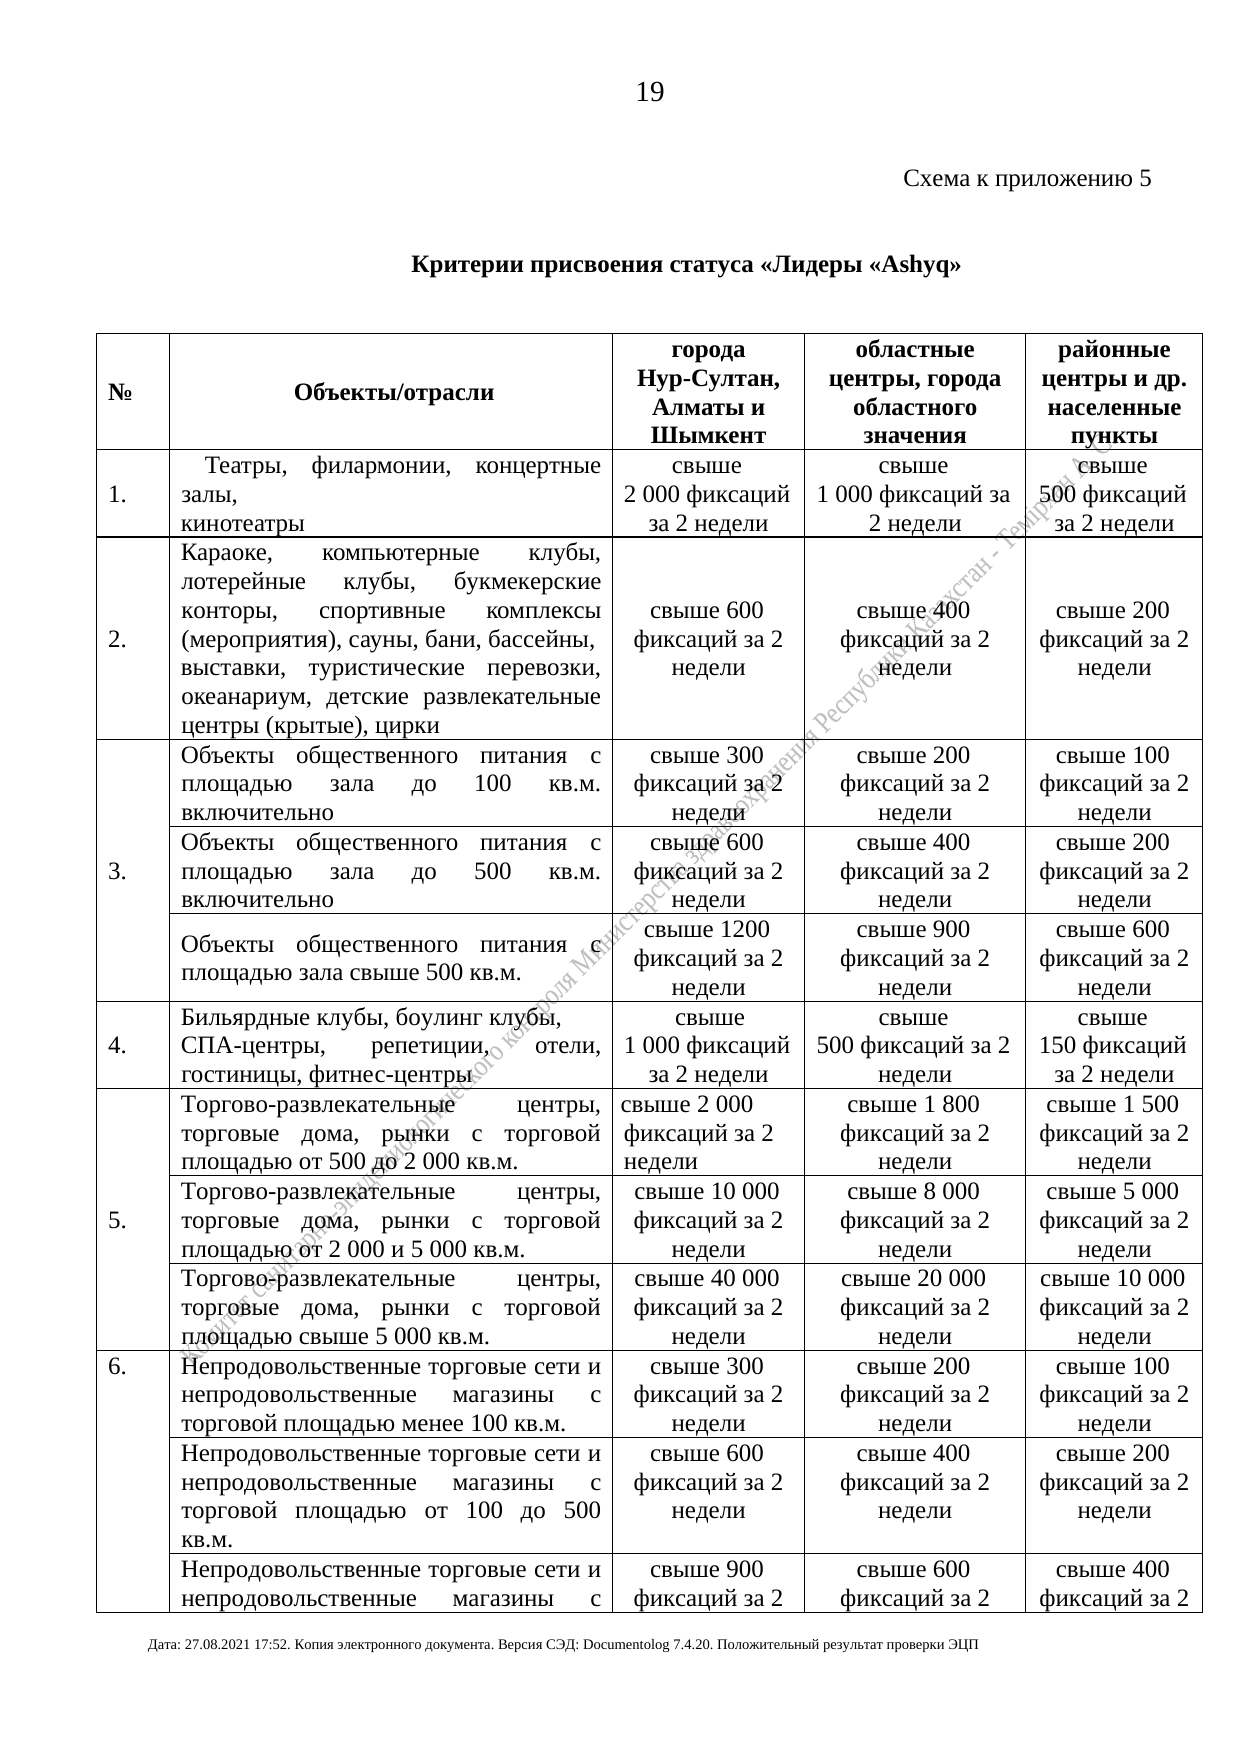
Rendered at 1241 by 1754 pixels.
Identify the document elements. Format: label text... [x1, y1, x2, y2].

table_header районные центры и др. населенные пункты [1026, 334, 1202, 449]
table_cell Торгово-развлекательные центры, торговые дома, рынки с торговой площадью свыше 5 000 кв.м. [170, 1264, 612, 1350]
table_cell свыше 1 500 фиксаций за 2 недели [1026, 1089, 1202, 1175]
table_cell свыше 40 000 фиксаций за 2 недели [613, 1264, 804, 1350]
table_cell свыше 20 000 фиксаций за 2 недели [805, 1264, 1025, 1350]
table_cell свыше 900 фиксаций за 2 недели [805, 914, 1025, 1001]
table_cell свыше 2 000 фиксаций за 2 недели [613, 1089, 804, 1175]
table_cell свыше 200 фиксаций за 2 недели [1026, 538, 1202, 739]
table_cell свыше 10 000 фиксаций за 2 недели [613, 1176, 804, 1262]
table_cell свыше 2 000 фиксаций за 2 недели [613, 450, 804, 536]
table_header города Нур-Султан, Алматы и Шымкент [613, 334, 804, 449]
table_cell свыше 8 000 фиксаций за 2 недели [805, 1176, 1025, 1262]
table_header Объекты/отрасли [170, 334, 612, 449]
table_cell свыше 600 фиксаций за 2 недели [613, 538, 804, 739]
table_cell Объекты общественного питания с площадью зала свыше 500 кв.м. [170, 914, 612, 1001]
table_cell Объекты общественного питания с площадью зала до 500 кв.м. включительно [170, 827, 612, 913]
table_cell свыше 300 фиксаций за 2 недели [613, 740, 804, 826]
table_cell свыше 150 фиксаций за 2 недели [1026, 1002, 1202, 1088]
table_cell свыше 100 фиксаций за 2 недели [1026, 1351, 1202, 1437]
table_cell свыше 600 фиксаций за 2 недели [613, 1438, 804, 1553]
table_cell Бильярдные клубы, боулинг клубы, СПА-центры, репетиции, отели, гостиницы, фитнес-центры [170, 1002, 612, 1088]
table_cell 4. [97, 1002, 169, 1088]
table_cell свыше 500 фиксаций за 2 недели [805, 1002, 1025, 1088]
table_cell свыше 100 фиксаций за 2 недели [1026, 740, 1202, 826]
table_cell свыше 1200 фиксаций за 2 недели [613, 914, 804, 1001]
table_cell свыше 200 фиксаций за 2 недели [1026, 1438, 1202, 1553]
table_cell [613, 1554, 804, 1612]
table_header № [97, 334, 169, 449]
table_cell Торгово-развлекательные центры, торговые дома, рынки с торговой площадью от 2 000 и 5 000 кв.м. [170, 1176, 612, 1262]
table_cell свыше 600 фиксаций за 2 недели [613, 827, 804, 913]
table_cell свыше 500 фиксаций за 2 недели [1026, 450, 1202, 536]
table_cell Объекты общественного питания с площадью зала до 100 кв.м. включительно [170, 740, 612, 826]
table_cell Непродовольственные торговые сети и непродовольственные магазины с торговой площадью от 100 до 500 кв.м. [170, 1438, 612, 1553]
table_cell 1. [97, 450, 169, 536]
table_header областные центры, города областного значения [805, 334, 1025, 449]
text Схема к приложению 5 [148, 163, 1152, 192]
table_cell 6. [97, 1351, 169, 1612]
table_cell свыше 200 фиксаций за 2 недели [1026, 827, 1202, 913]
table_cell 5. [97, 1089, 169, 1350]
table_cell свыше 10 000 фиксаций за 2 недели [1026, 1264, 1202, 1350]
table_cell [1026, 1554, 1202, 1612]
table_cell Театры, филармонии, концертные залы, кинотеатры [170, 450, 612, 536]
table_cell 2. [97, 538, 169, 739]
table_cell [170, 1554, 612, 1612]
table_cell свыше 400 фиксаций за 2 недели [805, 827, 1025, 913]
table_cell Непродовольственные торговые сети и непродовольственные магазины с торговой площадью менее 100 кв.м. [170, 1351, 612, 1437]
table_cell Торгово-развлекательные центры, торговые дома, рынки с торговой площадью от 500 до 2 000 кв.м. [170, 1089, 612, 1175]
table_cell 3. [97, 740, 169, 1001]
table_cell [805, 1554, 1025, 1612]
table_cell свыше 600 фиксаций за 2 недели [1026, 914, 1202, 1001]
table_cell свыше 1 000 фиксаций за 2 недели [805, 450, 1025, 536]
table_cell свыше 300 фиксаций за 2 недели [613, 1351, 804, 1437]
table_cell Караоке, компьютерные клубы, лотерейные клубы, букмекерские конторы, спортивные комплексы (мероприятия), сауны, бани, бассейны, выставки, туристические перевозки, океанариум, детские развлекательные центры (крытые), цирки [170, 538, 612, 739]
table_cell свыше 5 000 фиксаций за 2 недели [1026, 1176, 1202, 1262]
table_cell свыше 1 000 фиксаций за 2 недели [613, 1002, 804, 1088]
table_cell свыше 400 фиксаций за 2 недели [805, 538, 1025, 739]
table_cell свыше 400 фиксаций за 2 недели [805, 1438, 1025, 1553]
text Критерии присвоения статуса «Лидеры «Ashyq» [148, 249, 1152, 278]
table_cell свыше 1 800 фиксаций за 2 недели [805, 1089, 1025, 1175]
table_cell свыше 200 фиксаций за 2 недели [805, 740, 1025, 826]
table_cell свыше 200 фиксаций за 2 недели [805, 1351, 1025, 1437]
